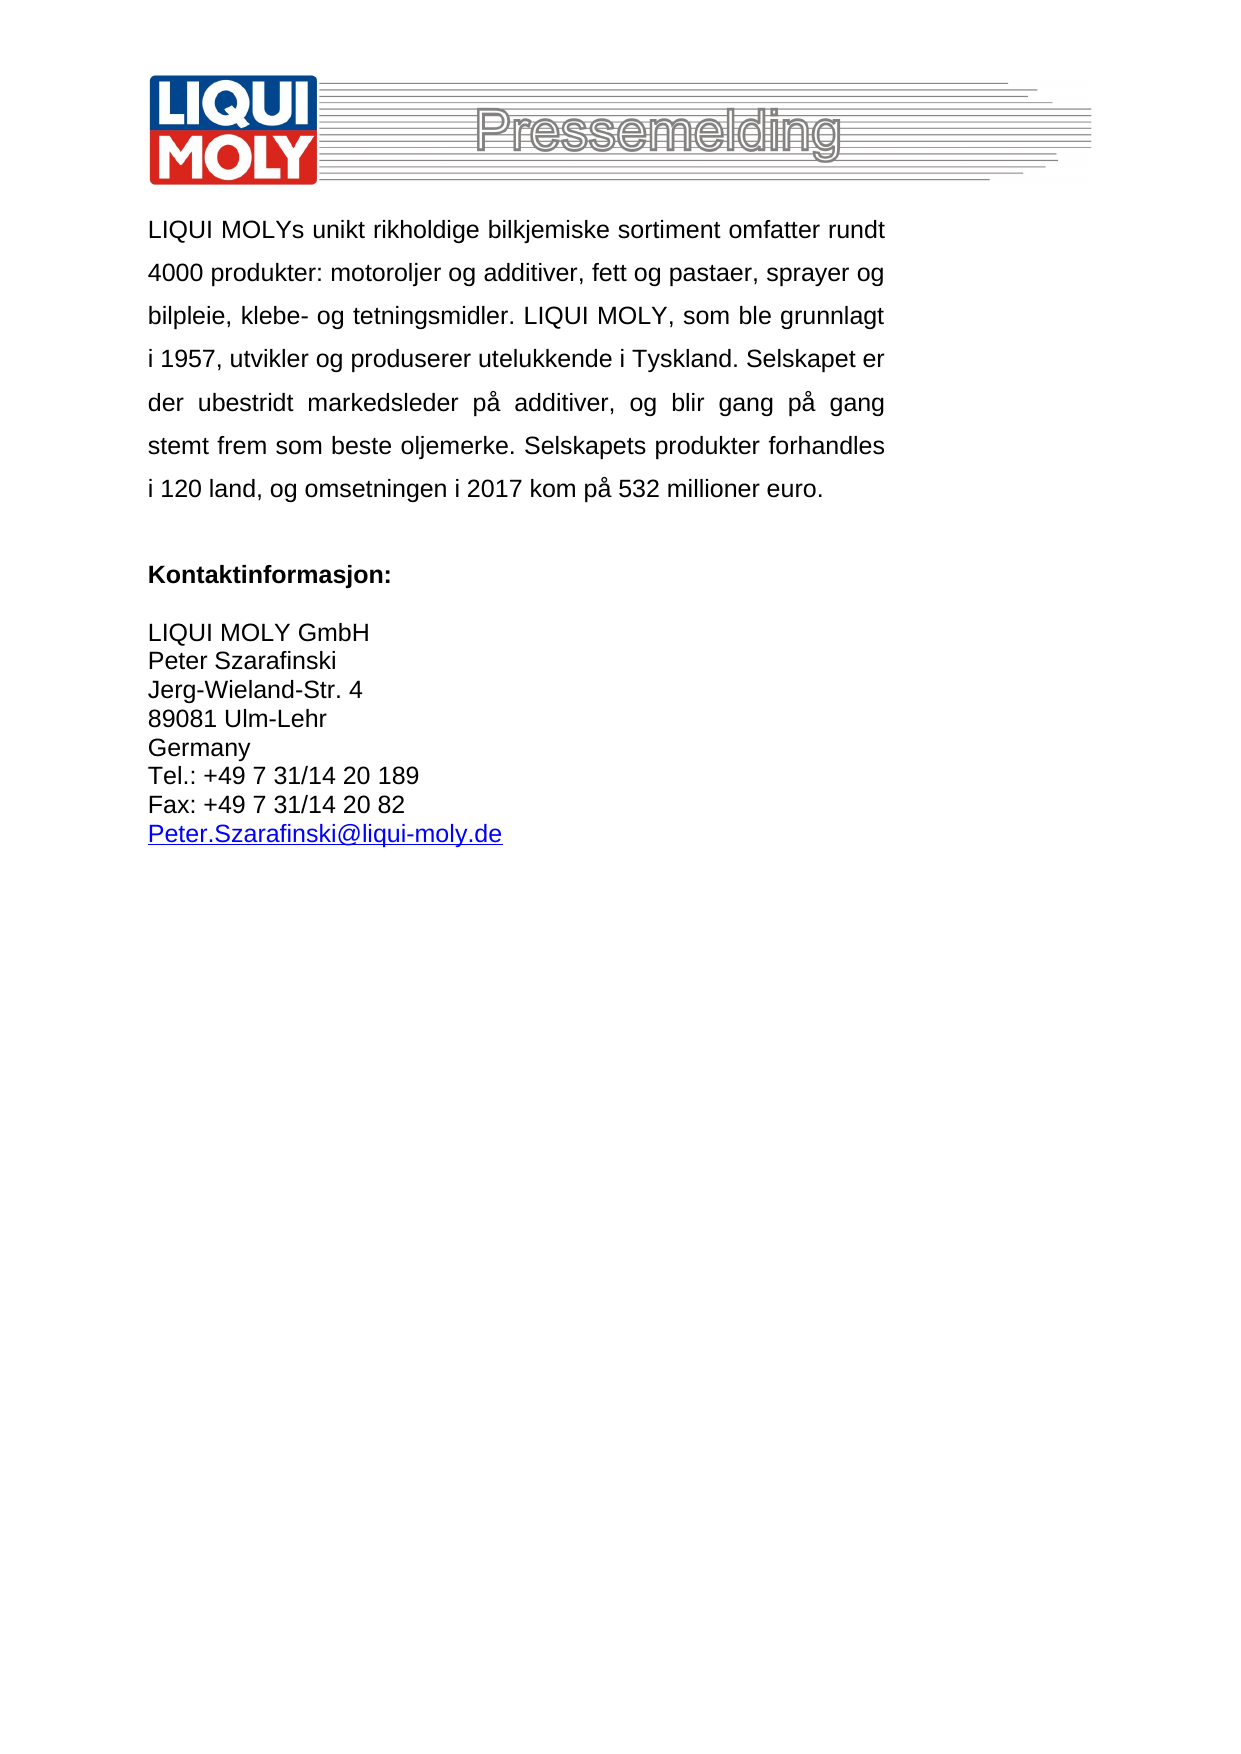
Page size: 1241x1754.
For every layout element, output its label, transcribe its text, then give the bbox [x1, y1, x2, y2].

text 89081 Ulm-Lehr [148, 704, 879, 732]
text Tel.: +49 7 31/14 20 189 [148, 761, 879, 790]
picture [147, 73, 1092, 187]
text Peter.Szarafinski@liqui-moly.de [148, 819, 879, 847]
text Jerg-Wieland-Str. 4 [148, 675, 879, 704]
text LIQUI MOLY GmbH [148, 617, 879, 646]
text Germany [148, 732, 879, 761]
text Peter Szarafinski [148, 646, 879, 675]
text Kontaktinformasjon: [148, 560, 879, 589]
text Fax: +49 7 31/14 20 82 [148, 790, 879, 819]
text LIQUI MOLYs unikt rikholdige bilkjemiske sortiment omfatter rundt 4000 produkter: motoroljer og additiver, fett og pastaer, sprayer og bilpleie, klebe- og tetningsmidler. LIQUI MOLY, som ble grunnlagt i 1957, utvikler og produserer utelukkende i Tyskland. Selskapet er der ubestridt markedsleder på additiver, og blir gang på gang stemt frem som beste oljemerke. Selskapets produkter forhandles i 120 land, og omsetningen i 2017 kom på 532 millioner euro. [148, 215, 886, 502]
